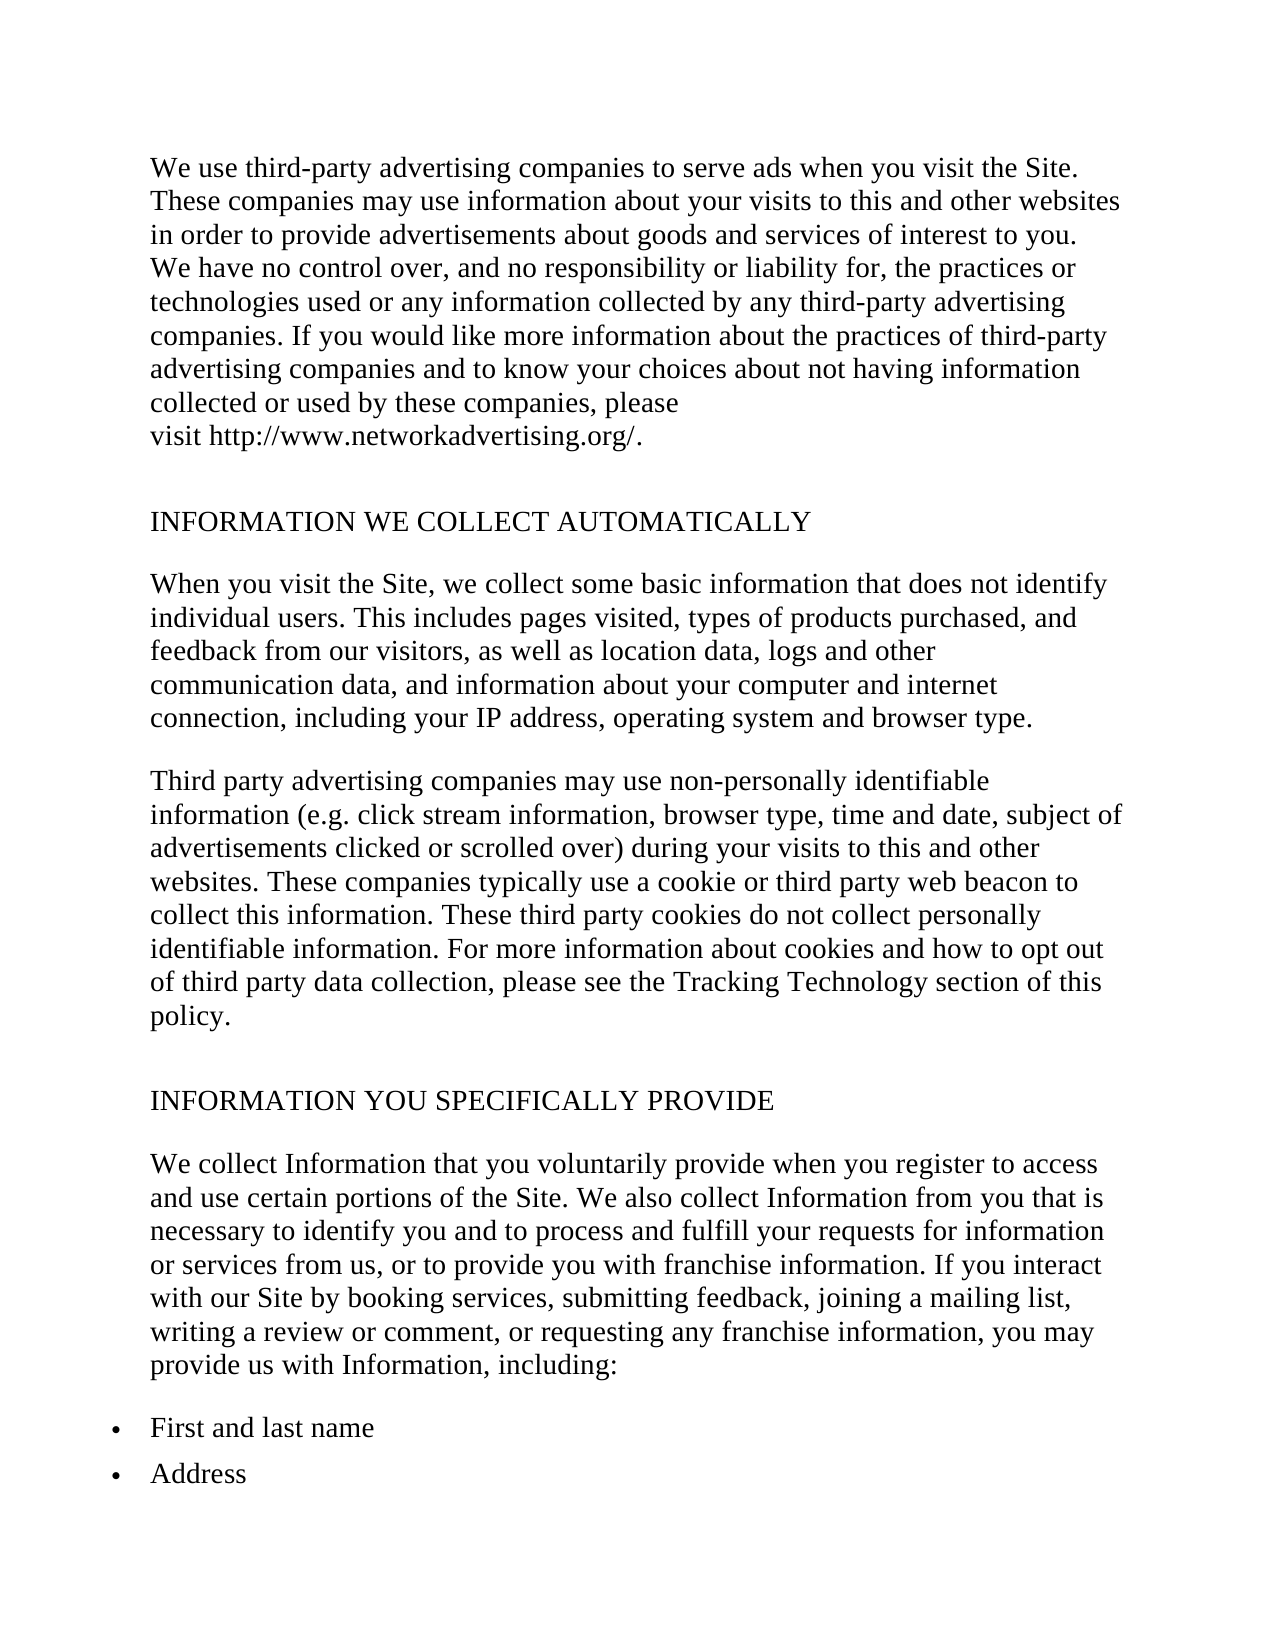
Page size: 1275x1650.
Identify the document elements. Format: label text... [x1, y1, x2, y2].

list First and last name [112, 1410, 1125, 1444]
text We collect Information that you voluntarily provide when you register to access and use certain portions of the Site. We also collect Information from you that is necessary to identify you and to process and fulfill your requests for information or services from us, or to provide you with franchise information. If you interact with our Site by booking services, submitting feedback, joining a mailing list, writing a review or comment, or requesting any franchise information, you may provide us with Information, including: [150, 1146, 1125, 1381]
text INFORMATION YOU SPECIFICALLY PROVIDE [150, 1061, 1125, 1117]
text INFORMATION WE COLLECT AUTOMATICALLY [150, 481, 1125, 537]
text When you visit the Site, we collect some basic information that does not identify individual users. This includes pages visited, types of products purchased, and feedback from our visitors, as well as location data, logs and other communication data, and information about your computer and internet connection, including your IP address, operating system and browser type. [150, 566, 1125, 734]
text Third party advertising companies may use non-personally identifiable information (e.g. click stream information, browser type, time and date, subject of advertisements clicked or scrolled over) during your visits to this and other websites. These companies typically use a cookie or third party web beacon to collect this information. These third party cookies do not collect personally identifiable information. For more information about cookies and how to opt out of third party data collection, please see the Tracking Technology section of this policy. [150, 763, 1125, 1032]
list Address [112, 1456, 1125, 1490]
text We use third-party advertising companies to serve ads when you visit the Site. These companies may use information about your visits to this and other websites in order to provide advertisements about goods and services of interest to you. We have no control over, and no responsibility or liability for, the practices or technologies used or any information collected by any third-party advertising companies. If you would like more information about the practices of third-party advertising companies and to know your choices about not having information collected or used by these companies, please visit http://www.networkadvertising.org/. [150, 150, 1125, 452]
